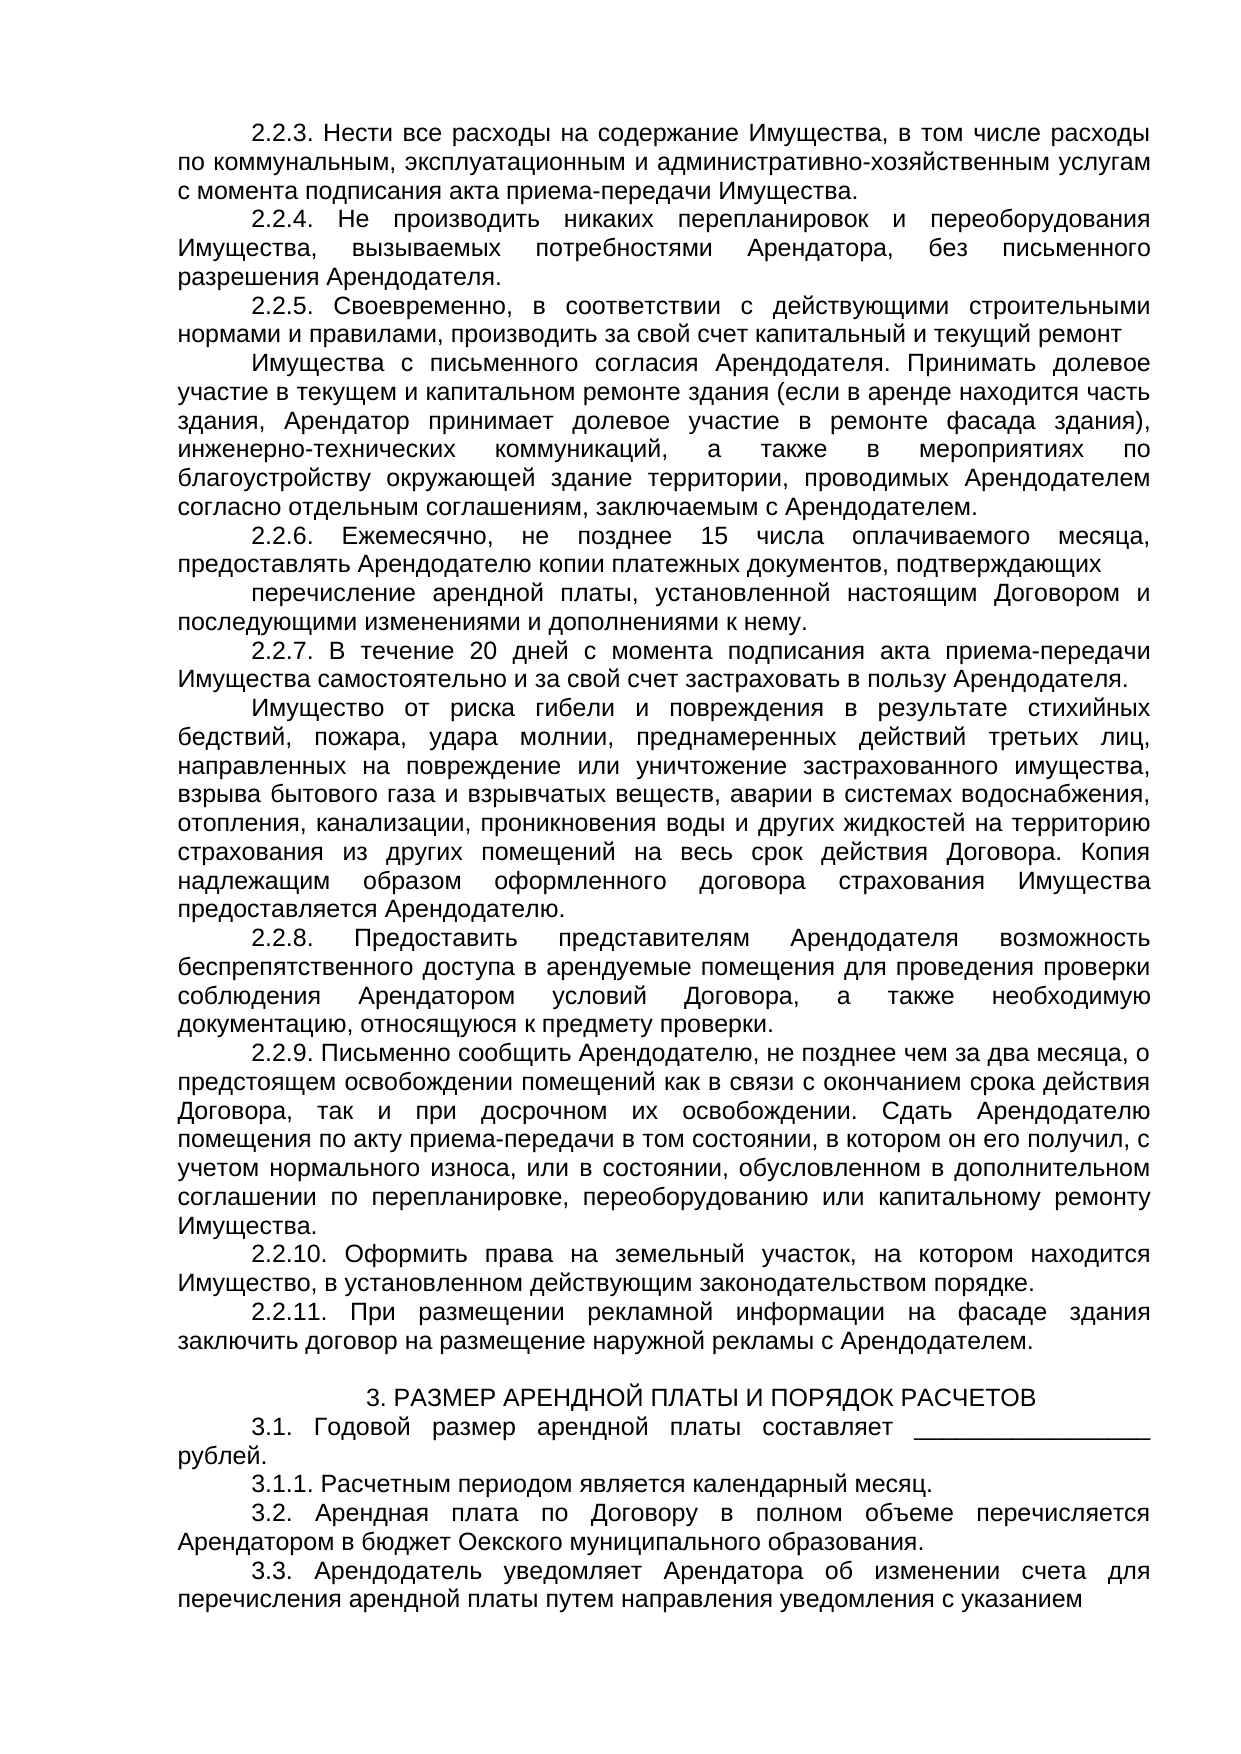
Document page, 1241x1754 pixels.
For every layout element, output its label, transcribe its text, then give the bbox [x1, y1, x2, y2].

text 3.2. Арендная плата по Договору в полном объеме перечисляется Арендатором в бюджет Оекского муниципального образования. [177, 1498, 1152, 1556]
text 2.2.4. Не производить никаких перепланировок и переоборудования Имущества, вызываемых потребностями Арендатора, без письменного разрешения Арендодателя. [177, 204, 1152, 291]
text перечисление арендной платы, установленной настоящим Договором и последующими изменениями и дополнениями к нему. [177, 578, 1152, 636]
text 3.1.1. Расчетным периодом является календарный месяц. [177, 1469, 1152, 1498]
text Имущество от риска гибели и повреждения в результате стихийных бедствий, пожара, удара молнии, преднамеренных действий третьих лиц, направленных на повреждение или уничтожение застрахованного имущества, взрыва бытового газа и взрывчатых веществ, аварии в системах водоснабжения, отопления, канализации, проникновения воды и других жидкостей на территорию страхования из других помещений на весь срок действия Договора. Копия надлежащим образом оформленного договора страхования Имущества предоставляется Арендодателю. [177, 693, 1152, 923]
text Имущества с письменного согласия Арендодателя. Принимать долевое участие в текущем и капитальном ремонте здания (если в аренде находится часть здания, Арендатор принимает долевое участие в ремонте фасада здания), инженерно-технических коммуникаций, а также в мероприятиях по благоустройству окружающей здание территории, проводимых Арендодателем согласно отдельным соглашениям, заключаемым с Арендодателем. [177, 348, 1152, 521]
text 2.2.9. Письменно сообщить Арендодателю, не позднее чем за два месяца, о предстоящем освобождении помещений как в связи с окончанием срока действия Договора, так и при досрочном их освобождении. Сдать Арендодателю помещения по акту приема-передачи в том состоянии, в котором он его получил, с учетом нормального износа, или в состоянии, обусловленном в дополнительном соглашении по перепланировке, переоборудованию или капитальному ремонту Имущества. [177, 1038, 1152, 1239]
text 2.2.8. Предоставить представителям Арендодателя возможность беспрепятственного доступа в арендуемые помещения для проведения проверки соблюдения Арендатором условий Договора, а также необходимую документацию, относящуюся к предмету проверки. [177, 923, 1152, 1038]
text 2.2.3. Нести все расходы на содержание Имущества, в том числе расходы по коммунальным, эксплуатационным и административно-хозяйственным услугам с момента подписания акта приема-передачи Имущества. [177, 118, 1152, 204]
text 2.2.6. Ежемесячно, не позднее 15 числа оплачиваемого месяца, предоставлять Арендодателю копии платежных документов, подтверждающих [177, 521, 1152, 578]
text 3. РАЗМЕР АРЕНДНОЙ ПЛАТЫ И ПОРЯДОК РАСЧЕТОВ [177, 1383, 1152, 1412]
text 3.3. Арендодатель уведомляет Арендатора об изменении счета для перечисления арендной платы путем направления уведомления с указанием [177, 1556, 1152, 1613]
text 3.1. Годовой размер арендной платы составляет _________________ рублей. [177, 1412, 1152, 1469]
text 2.2.11. При размещении рекламной информации на фасаде здания заключить договор на размещение наружной рекламы с Арендодателем. [177, 1297, 1152, 1354]
text 2.2.7. В течение 20 дней с момента подписания акта приема-передачи Имущества самостоятельно и за свой счет застраховать в пользу Арендодателя. [177, 636, 1152, 693]
text 2.2.5. Своевременно, в соответствии с действующими строительными нормами и правилами, производить за свой счет капитальный и текущий ремонт [177, 291, 1152, 348]
text 2.2.10. Оформить права на земельный участок, на котором находится Имущество, в установленном действующим законодательством порядке. [177, 1239, 1152, 1297]
